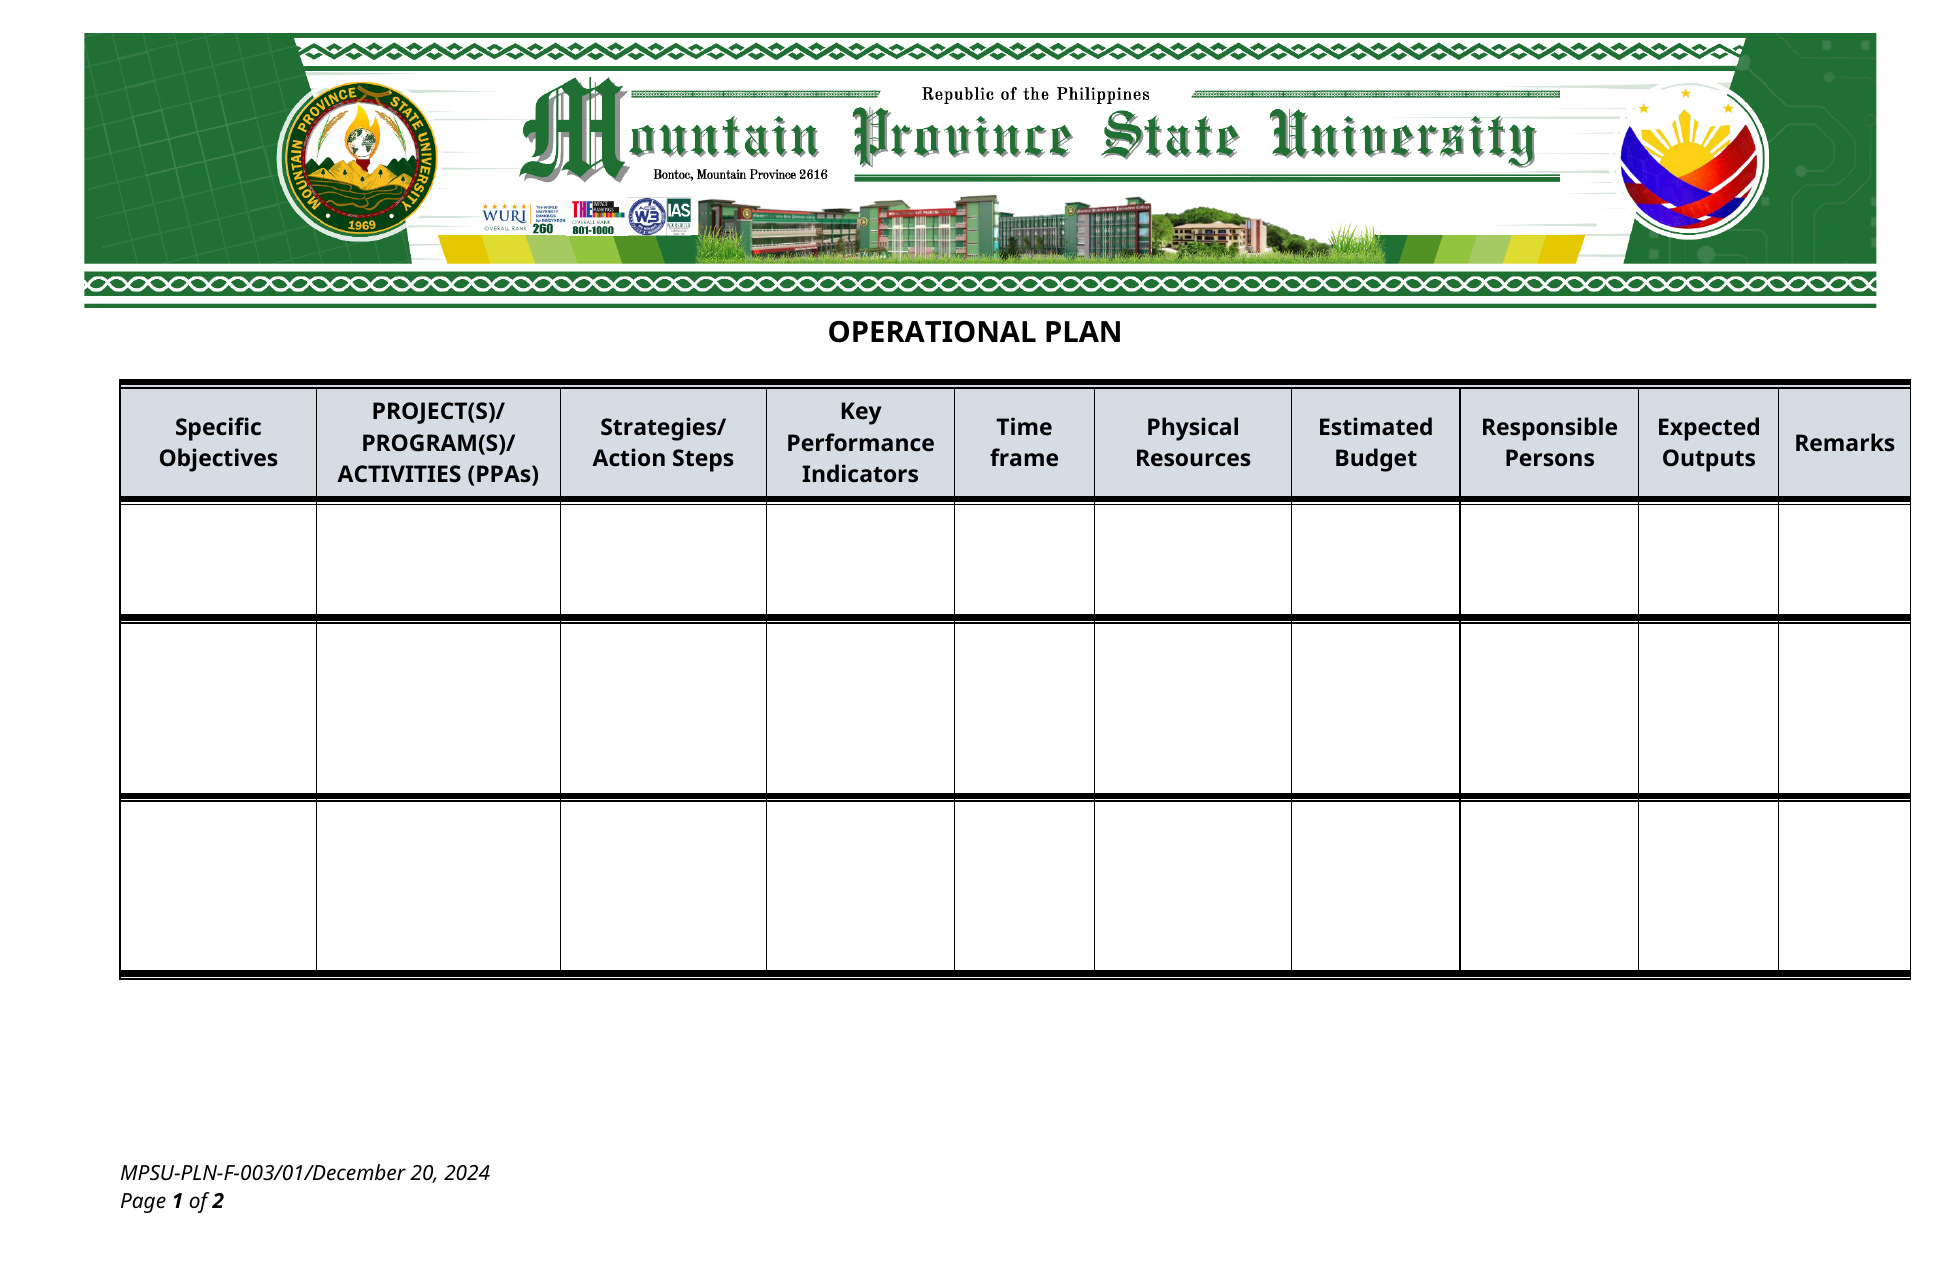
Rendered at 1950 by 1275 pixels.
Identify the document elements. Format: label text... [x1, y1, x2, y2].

table_cell [1779, 624, 1910, 792]
table_header Responsible Persons [1461, 389, 1638, 496]
table_cell [317, 802, 560, 970]
table_header PROJECT(S)/ PROGRAM(S)/ ACTIVITIES (PPAs) [317, 389, 560, 496]
table_cell [1292, 505, 1459, 614]
table_cell [1292, 802, 1459, 970]
table_header Time frame [955, 389, 1094, 496]
table_cell [1639, 505, 1778, 614]
table_cell [1461, 505, 1638, 614]
table_cell [1779, 802, 1910, 970]
table_cell [561, 802, 766, 970]
table_cell [121, 802, 316, 970]
table_cell [121, 624, 316, 792]
table_cell [1461, 624, 1638, 792]
table_cell [1095, 624, 1291, 792]
table_header Strategies/ Action Steps [561, 389, 766, 496]
table_cell [561, 505, 766, 614]
table_cell [767, 505, 954, 614]
table_cell [955, 505, 1094, 614]
table_cell [1095, 505, 1291, 614]
table_header Estimated Budget [1292, 389, 1459, 496]
table_cell [1639, 802, 1778, 970]
table_cell [767, 624, 954, 792]
table_cell [955, 624, 1094, 792]
table_cell [1095, 802, 1291, 970]
table_cell [317, 624, 560, 792]
table_header Physical Resources [1095, 389, 1291, 496]
table_cell [1779, 505, 1910, 614]
table_cell [1461, 802, 1638, 970]
table_header Specific Objectives [121, 389, 316, 496]
table_cell [561, 624, 766, 792]
picture [84, 32, 1877, 308]
table_cell [767, 802, 954, 970]
table_header Key Performance Indicators [767, 389, 954, 496]
text OPERATIONAL PLAN [120, 311, 1830, 351]
table_header Expected Outputs [1639, 389, 1778, 496]
table_cell [121, 505, 316, 614]
table_cell [955, 802, 1094, 970]
table_cell [1639, 624, 1778, 792]
table_header Remarks [1779, 389, 1910, 496]
table_cell [1292, 624, 1459, 792]
table_cell [317, 505, 560, 614]
